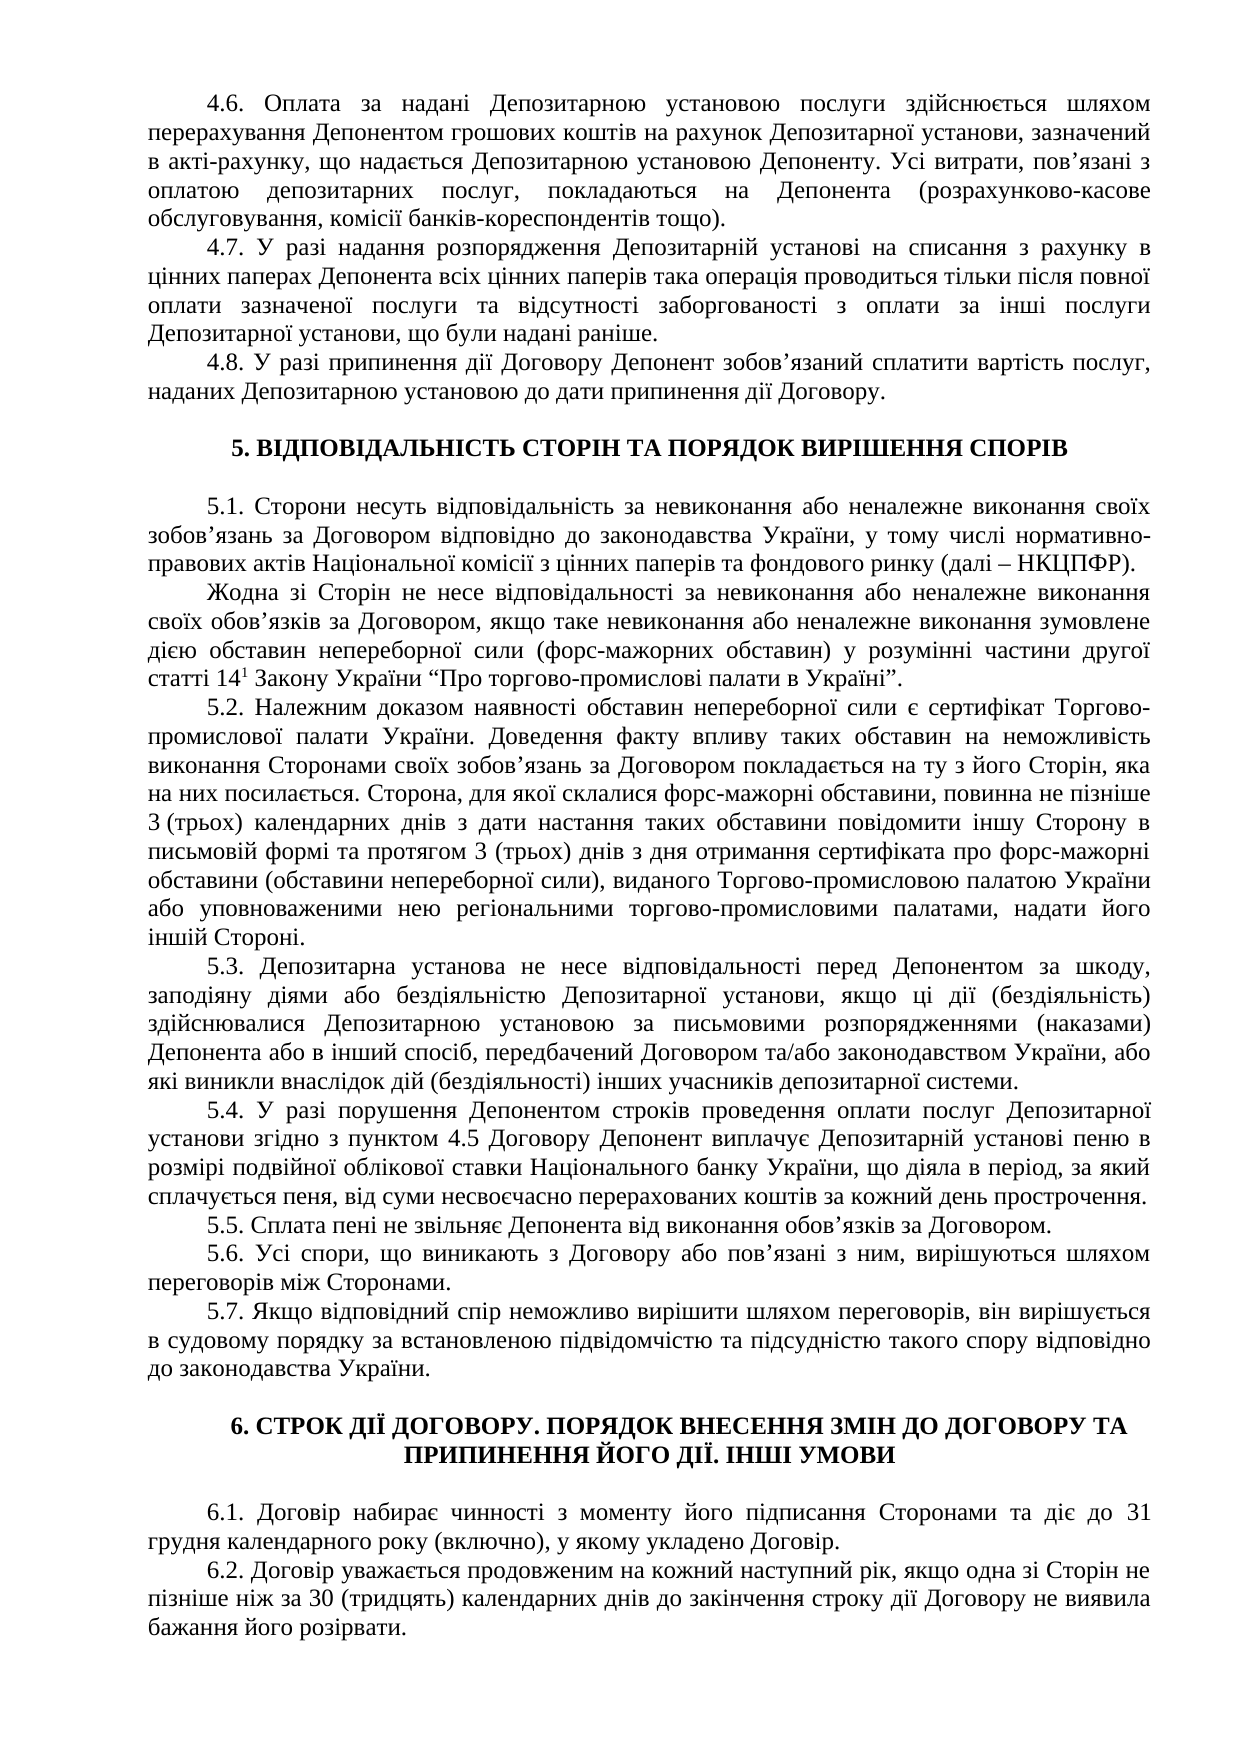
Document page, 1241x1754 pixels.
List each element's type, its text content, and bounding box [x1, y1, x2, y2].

text 4.6. Оплата за надані Депозитарною установою послуги здійснюється шляхом перерахування Депонентом грошових коштів на рахунок Депозитарної установи, зазначений в акті-рахунку, що надається Депозитарною установою Депоненту. Усі витрати, пов’язані з оплатою депозитарних послуг, покладаються на Депонента (розрахунково-касове обслуговування, комісії банків-кореспондентів тощо). [148, 88, 1152, 232]
text 5.1. Сторони несуть відповідальність за невиконання або неналежне виконання своїх зобов’язань за Договором відповідно до законодавства України, у тому числі нормативно-правових актів Національної комісії з цінних паперів та фондового ринку (далі – НКЦПФР). [148, 491, 1152, 577]
text 5.5. Сплата пені не звільняє Депонента від виконання обов’язків за Договором. [148, 1210, 1152, 1238]
text 4.7. У разі надання розпорядження Депозитарній установі на списання з рахунку в цінних паперах Депонента всіх цінних паперів така операція проводиться тільки після повної оплати зазначеної послуги та відсутності заборгованості з оплати за інші послуги Депозитарної установи, що були надані раніше. [148, 232, 1152, 347]
text 6.2. Договір уважається продовженим на кожний наступний рік, якщо одна зі Сторін не пізніше ніж за 30 (тридцять) календарних днів до закінчення строку дії Договору не виявила бажання його розірвати. [148, 1555, 1152, 1641]
text 5.2. Належним доказом наявності обставин непереборної сили є сертифікат Торгово-промислової палати України. Доведення факту впливу таких обставин на неможливість виконання Сторонами своїх зобов’язань за Договором покладається на ту з його Сторін, яка на них посилається. Сторона, для якої склалися форс-мажорні обставини, повинна не пізніше 3 (трьох) календарних днів з дати настання таких обставини повідомити іншу Сторону в письмовій формі та протягом 3 (трьох) днів з дня отримання сертифіката про форс-мажорні обставини (обставини непереборної сили), виданого Торгово-промисловою палатою України або уповноваженими нею регіональними торгово-промисловими палатами, надати його іншій Стороні. [148, 692, 1152, 951]
text 5.4. У разі порушення Депонентом строків проведення оплати послуг Депозитарної установи згідно з пунктом 4.5 Договору Депонент виплачує Депозитарній установі пеню в розмірі подвійної облікової ставки Національного банку України, що діяла в період, за який сплачується пеня, від суми несвоєчасно перерахованих коштів за кожний день прострочення. [148, 1095, 1152, 1210]
text 5.6. Усі спори, що виникають з Договору або пов’язані з ним, вирішуються шляхом переговорів між Сторонами. [148, 1238, 1152, 1296]
text 5. ВІДПОВІДАЛЬНІСТЬ СТОРІН ТА ПОРЯДОК ВИРІШЕННЯ СПОРІВ [148, 433, 1152, 462]
text Жодна зі Сторін не несе відповідальності за невиконання або неналежне виконання своїх обов’язків за Договором, якщо таке невиконання або неналежне виконання зумовлене дією обставин непереборної сили (форс-мажорних обставин) у розумінні частини другої статті 141 Закону України “Про торгово-промислові палати в Україні”. [148, 577, 1152, 692]
text 6.1. Договір набирає чинності з моменту його підписання Сторонами та діє до 31 грудня календарного року (включно), у якому укладено Договір. [148, 1497, 1152, 1555]
text 6. СТРОК ДІЇ ДОГОВОРУ. ПОРЯДОК ВНЕСЕННЯ ЗМІН ДО ДОГОВОРУ ТА ПРИПИНЕННЯ ЙОГО ДІЇ. ІНШІ УМОВИ [148, 1411, 1152, 1468]
text 4.8. У разі припинення дії Договору Депонент зобов’язаний сплатити вартість послуг, наданих Депозитарною установою до дати припинення дії Договору. [148, 347, 1152, 405]
text 5.3. Депозитарна установа не несе відповідальності перед Депонентом за шкоду, заподіяну діями або бездіяльністю Депозитарної установи, якщо ці дії (бездіяльність) здійснювалися Депозитарною установою за письмовими розпорядженнями (наказами) Депонента або в інший спосіб, передбачений Договором та/або законодавством України, або які виникли внаслідок дій (бездіяльності) інших учасників депозитарної системи. [148, 951, 1152, 1095]
text 5.7. Якщо відповідний спір неможливо вирішити шляхом переговорів, він вирішується в судовому порядку за встановленою підвідомчістю та підсудністю такого спору відповідно до законодавства України. [148, 1296, 1152, 1382]
